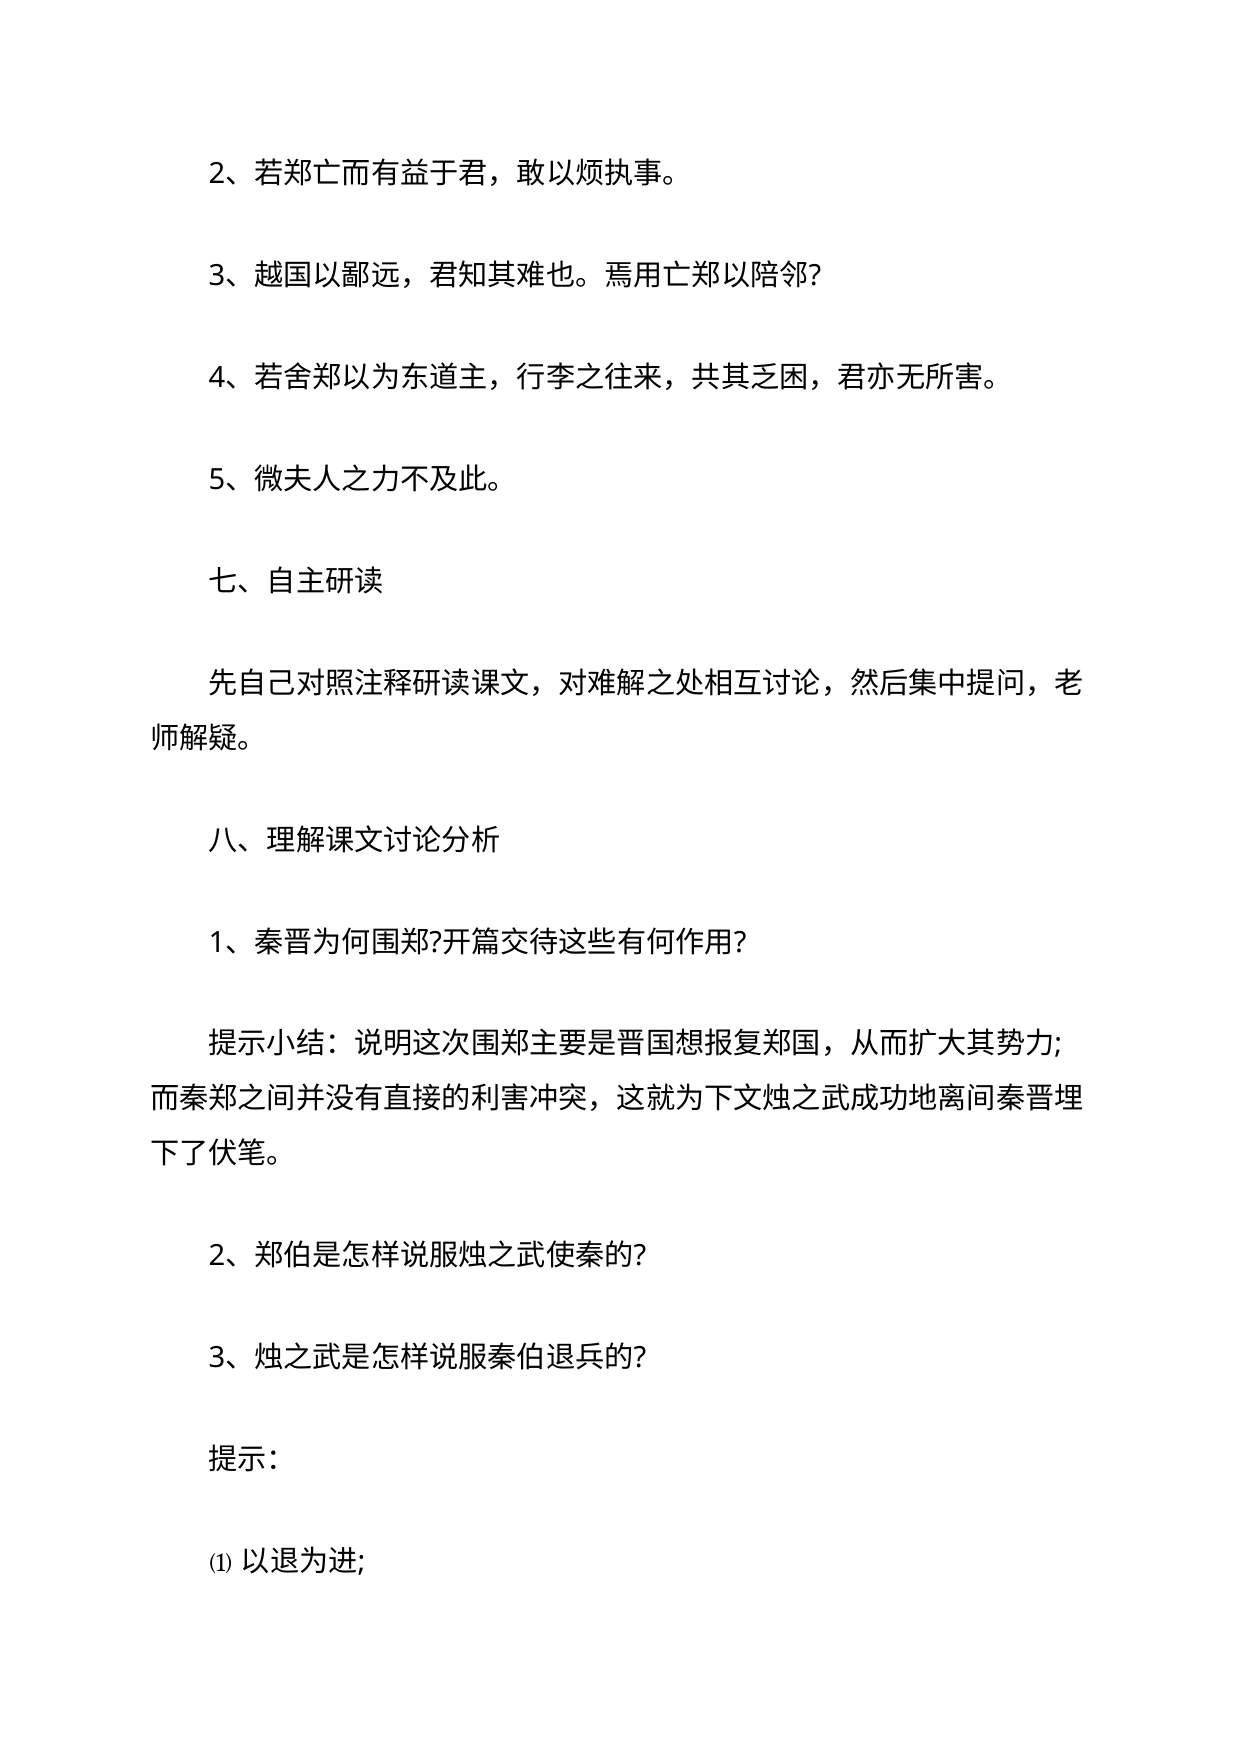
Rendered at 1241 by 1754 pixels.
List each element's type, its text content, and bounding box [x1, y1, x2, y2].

text 1、秦晋为何围郑?开篇交待这些有何作用? [150, 918, 1090, 961]
text ⑴ 以退为进; [150, 1537, 1090, 1580]
text 提示： [150, 1436, 1090, 1478]
text 3、越国以鄙远，君知其难也。焉用亡郑以陪邻? [150, 252, 1090, 294]
text 八、理解课文讨论分析 [150, 816, 1090, 859]
text 5、微夫人之力不及此。 [150, 456, 1090, 498]
text 2、若郑亡而有益于君，敢以烦执事。 [150, 150, 1090, 192]
text 先自己对照注释研读课文，对难解之处相互讨论，然后集中提问，老师解疑。 [150, 660, 1090, 757]
text 七、自主研读 [150, 558, 1090, 600]
text 提示小结：说明这次围郑主要是晋国想报复郑国，从而扩大其势力;而秦郑之间并没有直接的利害冲突，这就为下文烛之武成功地离间秦晋埋下了伏笔。 [150, 1020, 1090, 1172]
text 2、郑伯是怎样说服烛之武使秦的? [150, 1232, 1090, 1274]
text 3、烛之武是怎样说服秦伯退兵的? [150, 1334, 1090, 1376]
text 4、若舍郑以为东道主，行李之往来，共其乏困，君亦无所害。 [150, 354, 1090, 396]
